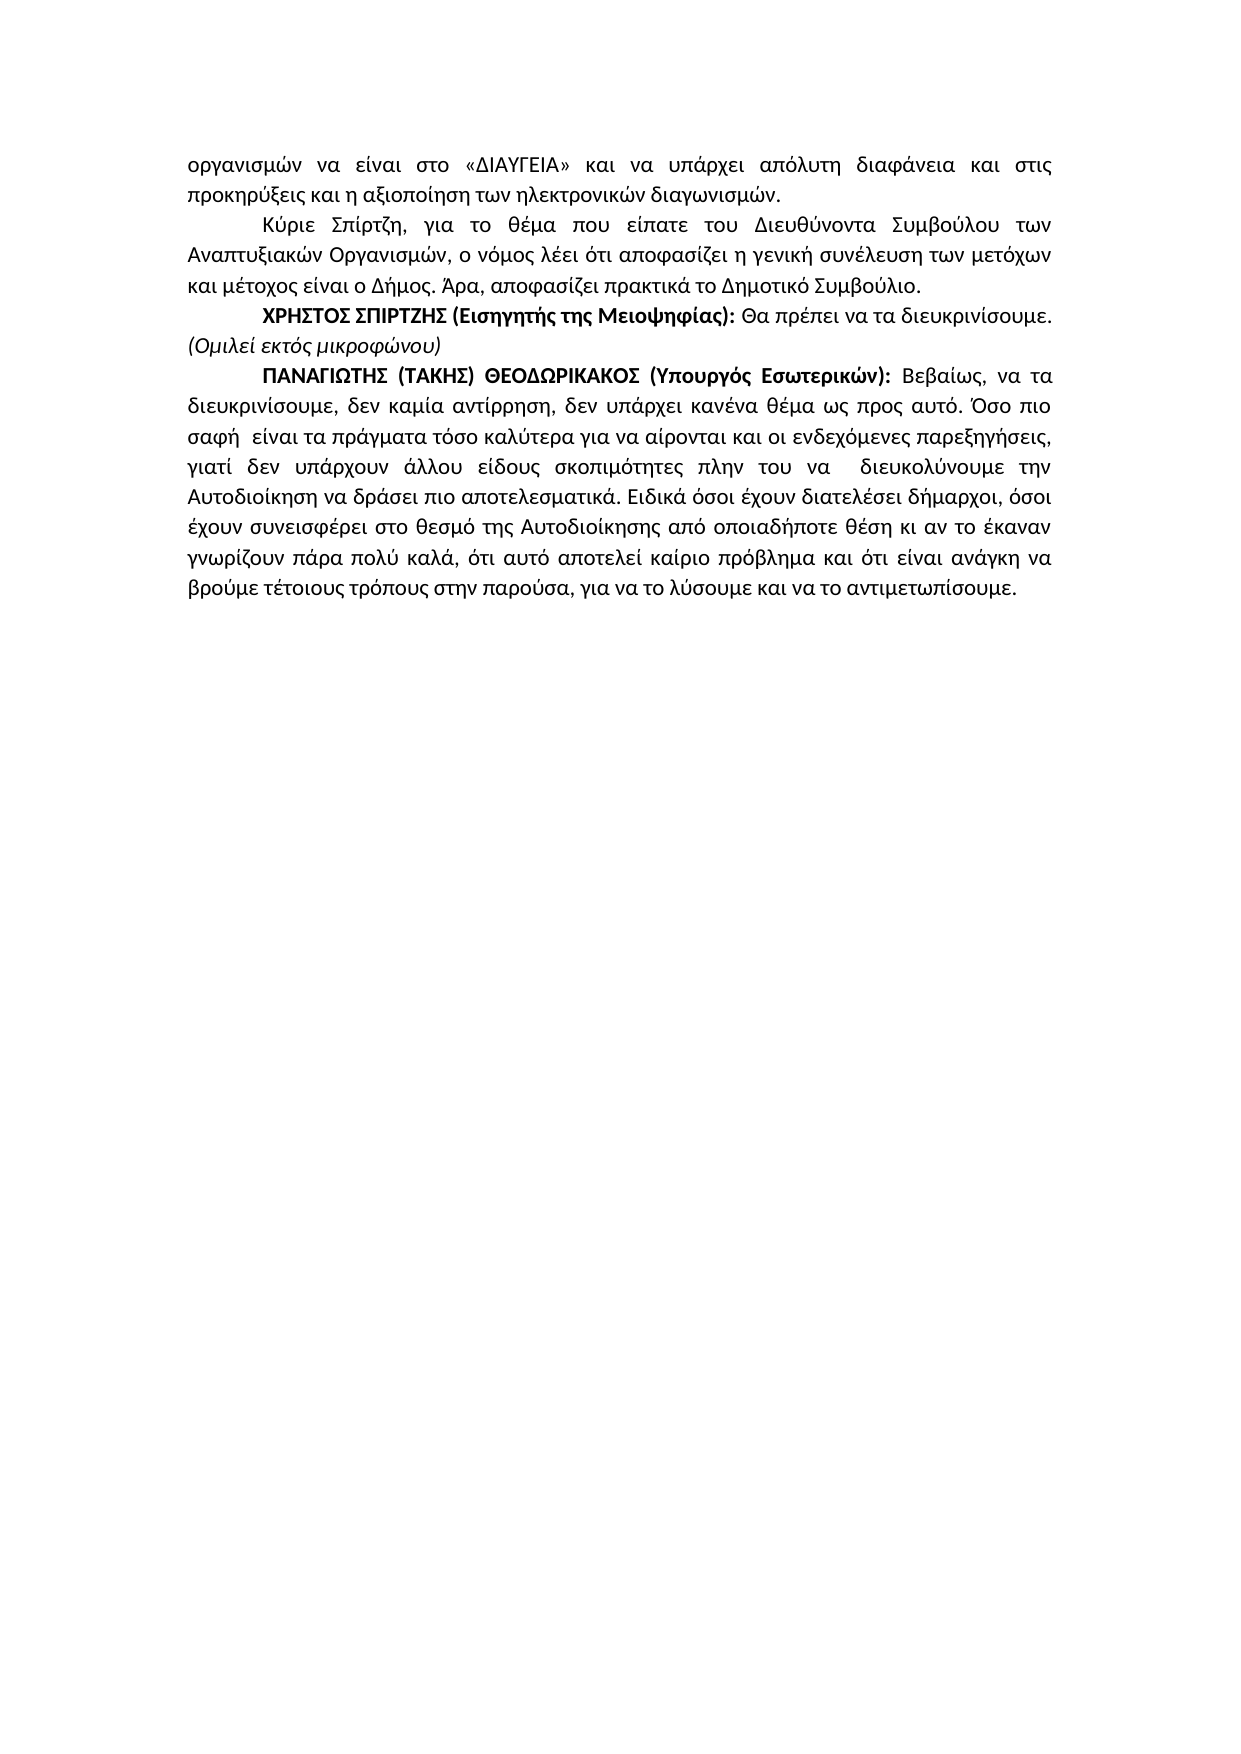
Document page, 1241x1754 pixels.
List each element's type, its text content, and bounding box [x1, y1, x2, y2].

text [187, 150, 1053, 208]
text ΠΑΝΑΓΙΩΤΗΣ (ΤΑΚΗΣ) ΘΕΟΔΩΡΙΚΑΚΟΣ (Υπουργός Εσωτερικών): Βεβαίως, να τα διευκρινίσουμε, δεν καμία αντίρρηση, δεν υπάρχει κανένα θέμα ως προς αυτό. Όσο πιο σαφή είναι τα πράγματα τόσο καλύτερα για να αίρονται και οι ενδεχόμενες παρεξηγήσεις, γιατί δεν υπάρχουν άλλου είδους σκοπιμότητες πλην του να διευκολύνουμε την Αυτοδιοίκηση να δράσει πιο αποτελεσματικά. Ειδικά όσοι έχουν διατελέσει δήμαρχοι, όσοι έχουν συνεισφέρει στο θεσμό της Αυτοδιοίκησης από οποιαδήποτε θέση κι αν το έκαναν γνωρίζουν πάρα πολύ καλά, ότι αυτό αποτελεί καίριο πρόβλημα και ότι είναι ανάγκη να βρούμε τέτοιους τρόπους στην παρούσα, για να το λύσουμε και να το αντιμετωπίσουμε. [187, 361, 1053, 601]
text Κύριε Σπίρτζη, για το θέμα που είπατε του Διευθύνοντα Συμβούλου των Αναπτυξιακών Οργανισμών, ο νόμος λέει ότι αποφασίζει η γενική συνέλευση των μετόχων και μέτοχος είναι ο Δήμος. Άρα, αποφασίζει πρακτικά το Δημοτικό Συμβούλιο. [187, 210, 1053, 299]
text ΧΡΗΣΤΟΣ ΣΠΙΡΤΖΗΣ (Εισηγητής της Μειοψηφίας): Θα πρέπει να τα διευκρινίσουμε. (Ομιλεί εκτός μικροφώνου) [187, 301, 1053, 359]
